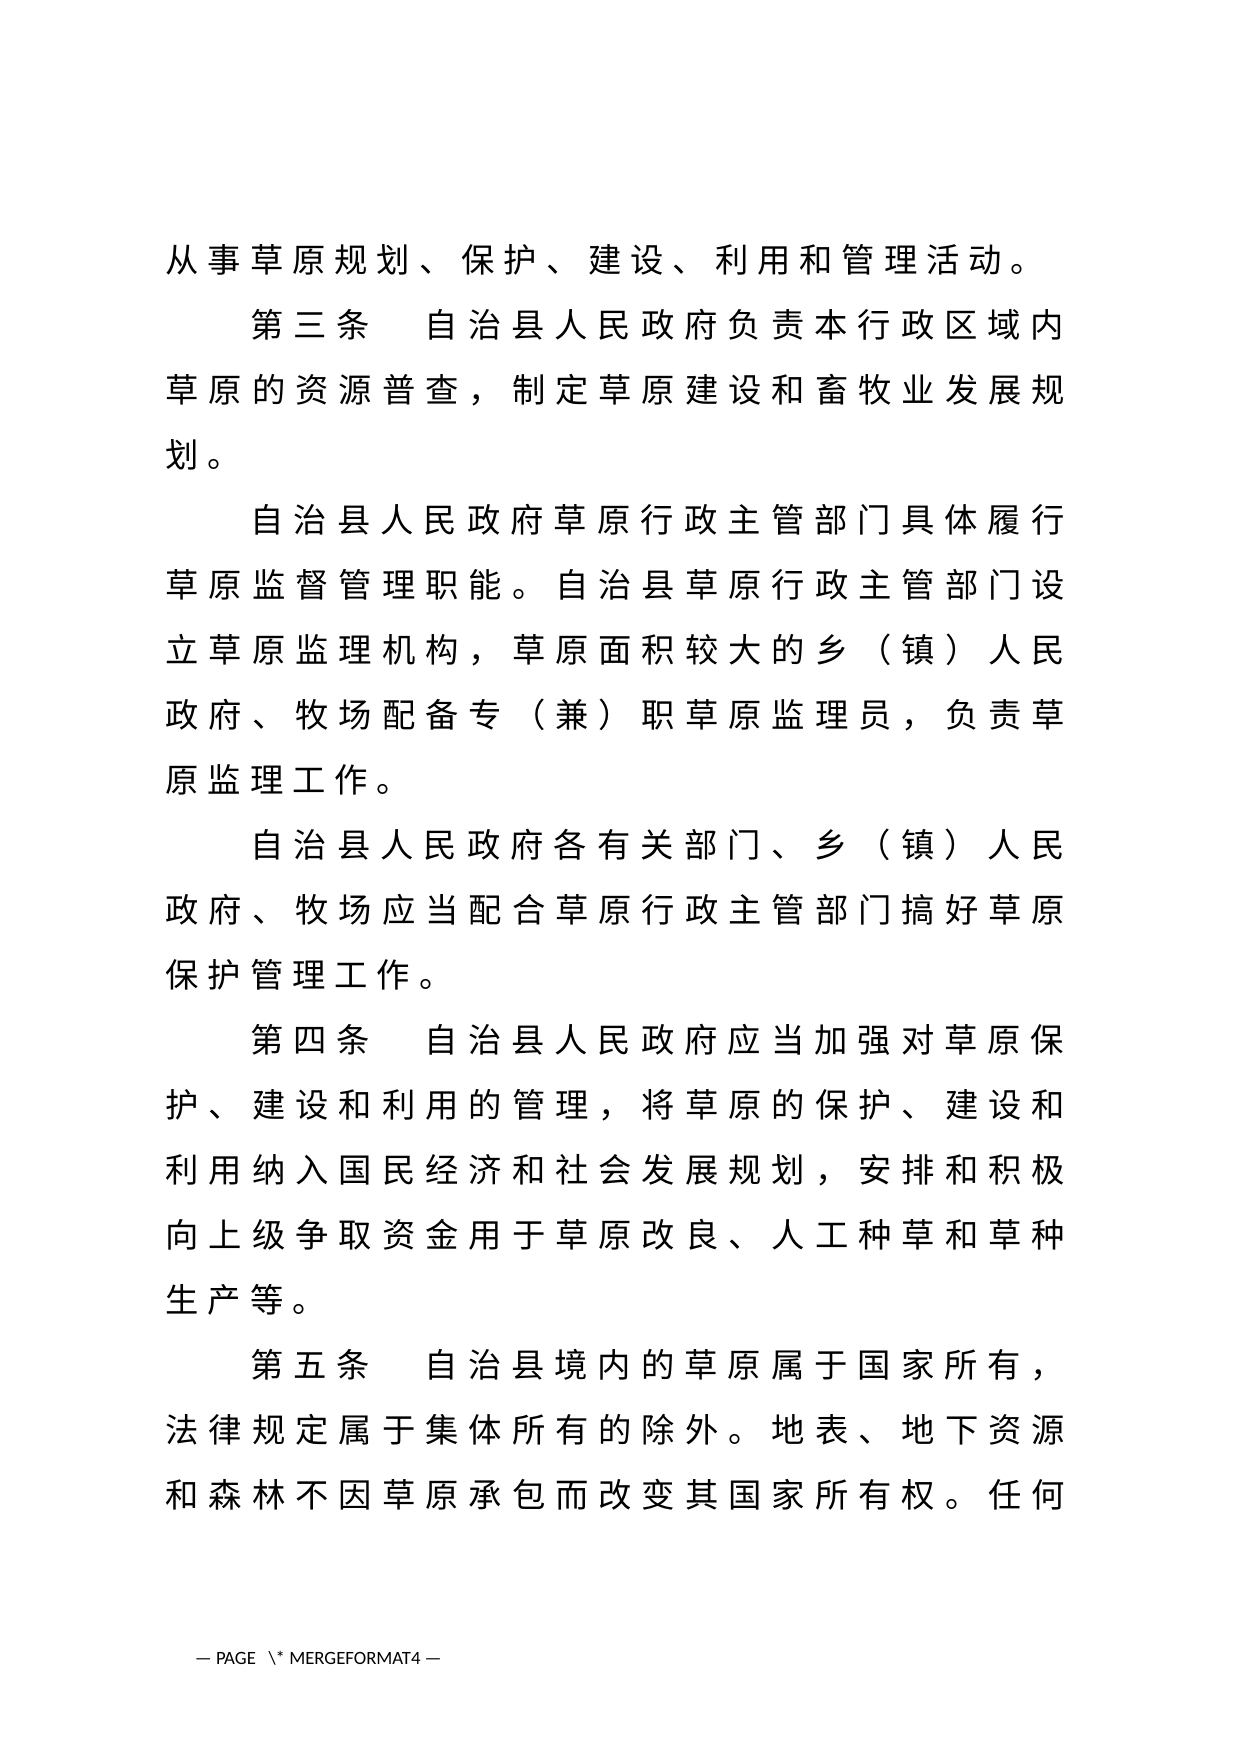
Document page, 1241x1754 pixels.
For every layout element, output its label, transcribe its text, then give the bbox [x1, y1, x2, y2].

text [165, 226, 1075, 291]
text 第四条 自治县人民政府应当加强对草原保护、建设和利用的管理，将草原的保护、建设和利用纳入国民经济和社会发展规划，安排和积极向上级争取资金用于草原改良、人工种草和草种生产等。 [165, 1006, 1075, 1331]
text 第三条 自治县人民政府负责本行政区域内草原的资源普查，制定草原建设和畜牧业发展规划。 [165, 291, 1075, 486]
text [165, 1331, 1075, 1526]
text 自治县人民政府各有关部门、乡（镇）人民政府、牧场应当配合草原行政主管部门搞好草原保护管理工作。 [165, 811, 1075, 1006]
text 自治县人民政府草原行政主管部门具体履行草原监督管理职能。自治县草原行政主管部门设立草原监理机构，草原面积较大的乡（镇）人民政府、牧场配备专（兼）职草原监理员，负责草原监理工作。 [165, 486, 1075, 811]
